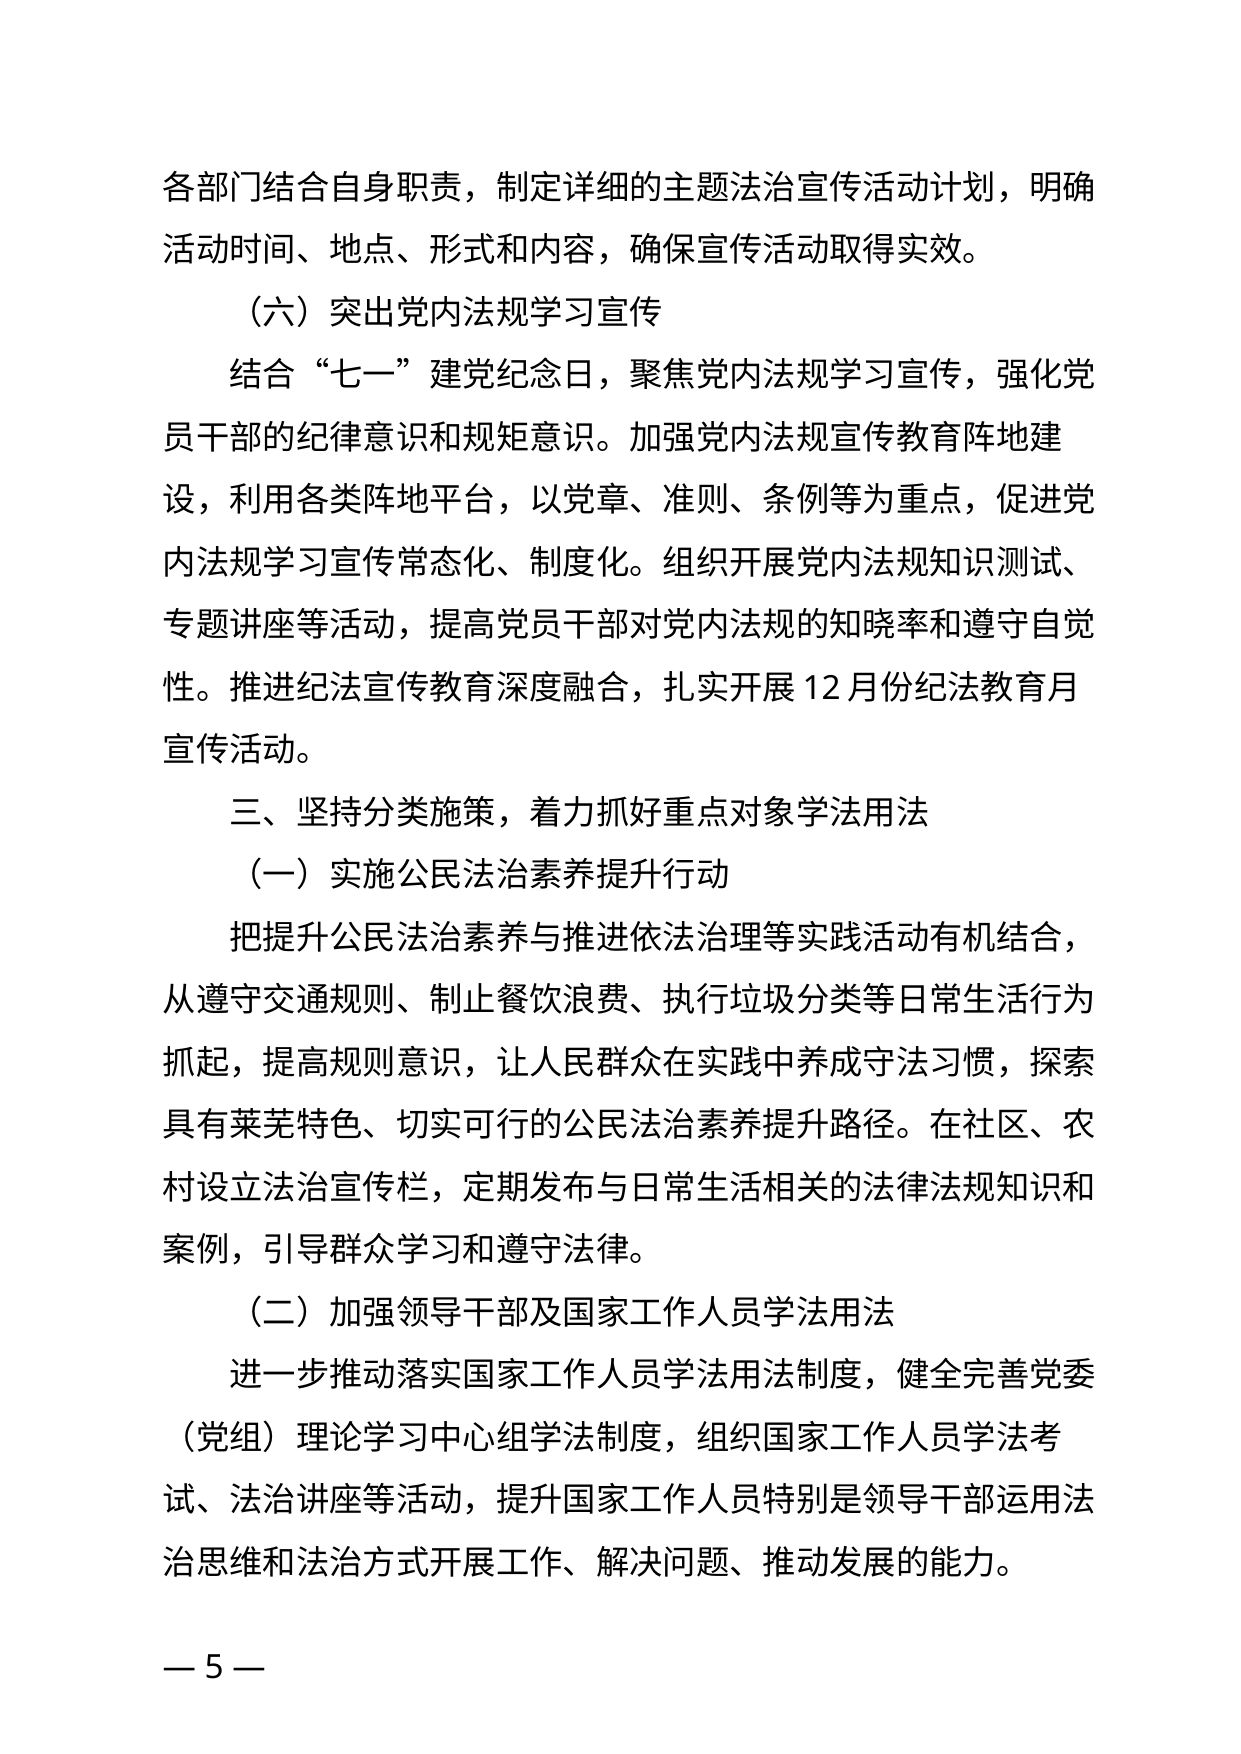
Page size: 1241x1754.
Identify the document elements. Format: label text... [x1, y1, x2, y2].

subtitle （一）实施公民法治素养提升行动 [162, 837, 1109, 899]
subtitle （二）加强领导干部及国家工作人员学法用法 [162, 1274, 1109, 1337]
subtitle （六）突出党内法规学习宣传 [162, 274, 1109, 337]
text 进一步推动落实国家工作人员学法用法制度，健全完善党委（党组）理论学习中心组学法制度，组织国家工作人员学法考试、法治讲座等活动，提升国家工作人员特别是领导干部运用法治思维和法治方式开展工作、解决问题、推动发展的能力。 [162, 1337, 1109, 1587]
text 把提升公民法治素养与推进依法治理等实践活动有机结合，从遵守交通规则、制止餐饮浪费、执行垃圾分类等日常生活行为抓起，提高规则意识，让人民群众在实践中养成守法习惯，探索具有莱芜特色、切实可行的公民法治素养提升路径。在社区、农村设立法治宣传栏，定期发布与日常生活相关的法律法规知识和案例，引导群众学习和遵守法律。 [162, 899, 1109, 1274]
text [162, 149, 1109, 274]
subtitle 三、坚持分类施策，着力抓好重点对象学法用法 [162, 774, 1109, 837]
text 结合“七一”建党纪念日，聚焦党内法规学习宣传，强化党员干部的纪律意识和规矩意识。加强党内法规宣传教育阵地建设，利用各类阵地平台，以党章、准则、条例等为重点，促进党内法规学习宣传常态化、制度化。组织开展党内法规知识测试、专题讲座等活动，提高党员干部对党内法规的知晓率和遵守自觉性。推进纪法宣传教育深度融合，扎实开展12月份纪法教育月宣传活动。 [162, 337, 1109, 774]
